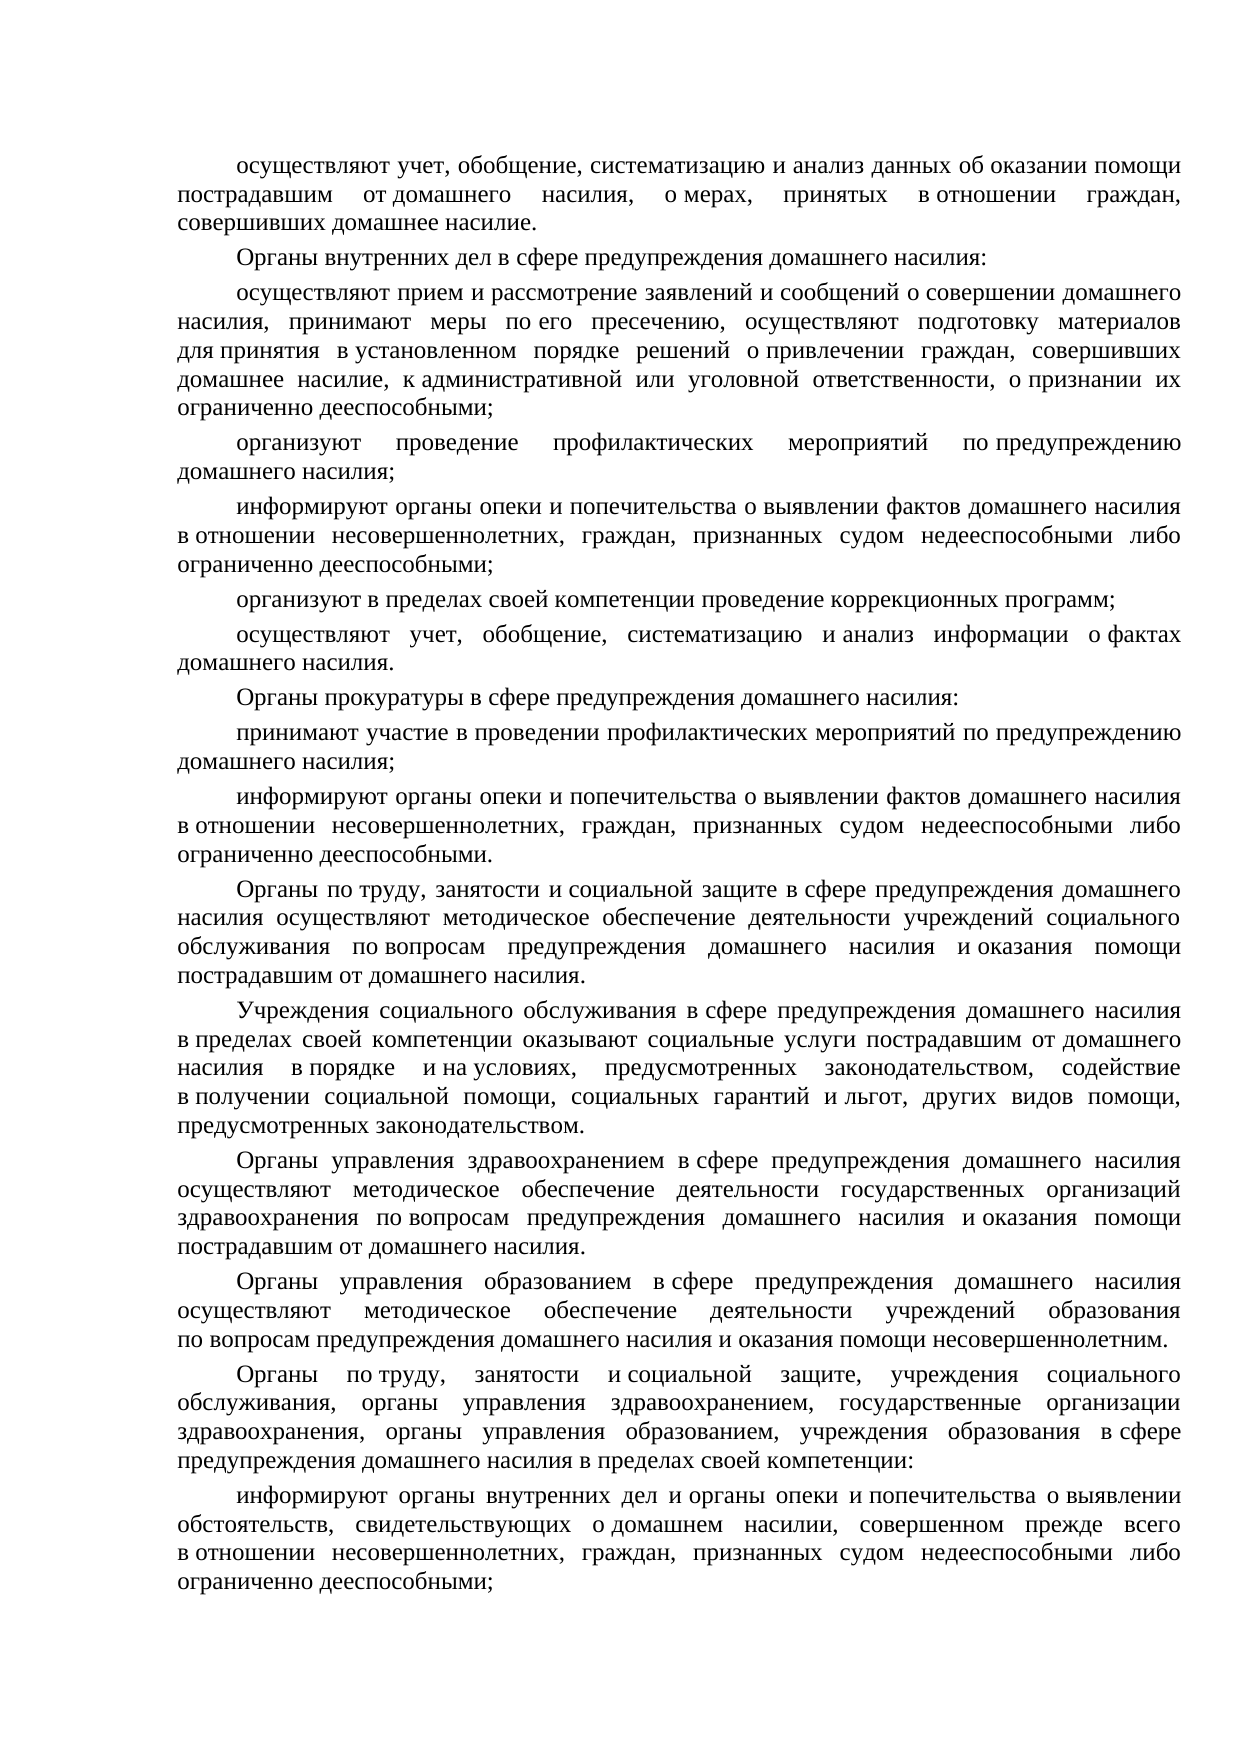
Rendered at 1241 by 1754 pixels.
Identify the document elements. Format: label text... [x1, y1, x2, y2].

text организуют в пределах своей компетенции проведение коррекционных программ; [177, 584, 1181, 612]
text Органы внутренних дел в сфере предупреждения домашнего насилия: [177, 242, 1181, 271]
text организуют проведение профилактических мероприятий по предупреждению домашнего насилия; [177, 427, 1181, 485]
text Органы прокуратуры в сфере предупреждения домашнего насилия: [177, 682, 1181, 711]
text информируют органы внутренних дел и органы опеки и попечительства о выявлении обстоятельств, свидетельствующих о домашнем насилии, совершенном прежде всего в отношении несовершеннолетних, граждан, признанных судом недееспособными либо ограниченно дееспособными; [177, 1480, 1181, 1595]
text информируют органы опеки и попечительства о выявлении фактов домашнего насилия в отношении несовершеннолетних, граждан, признанных судом недееспособными либо ограниченно дееспособными. [177, 781, 1181, 867]
text Органы по труду, занятости и социальной защите в сфере предупреждения домашнего насилия осуществляют методическое обеспечение деятельности учреждений социального обслуживания по вопросам предупреждения домашнего насилия и оказания помощи пострадавшим от домашнего насилия. [177, 874, 1181, 989]
text информируют органы опеки и попечительства о выявлении фактов домашнего насилия в отношении несовершеннолетних, граждан, признанных судом недееспособными либо ограниченно дееспособными; [177, 491, 1181, 577]
text осуществляют учет, обобщение, систематизацию и анализ данных об оказании помощи пострадавшим от домашнего насилия, о мерах, принятых в отношении граждан, совершивших домашнее насилие. [177, 150, 1181, 236]
text Органы управления здравоохранением в сфере предупреждения домашнего насилия осуществляют методическое обеспечение деятельности государственных организаций здравоохранения по вопросам предупреждения домашнего насилия и оказания помощи пострадавшим от домашнего насилия. [177, 1145, 1181, 1260]
text Органы по труду, занятости и социальной защите, учреждения социального обслуживания, органы управления здравоохранением, государственные организации здравоохранения, органы управления образованием, учреждения образования в сфере предупреждения домашнего насилия в пределах своей компетенции: [177, 1359, 1181, 1474]
text принимают участие в проведении профилактических мероприятий по предупреждению домашнего насилия; [177, 717, 1181, 775]
text Органы управления образованием в сфере предупреждения домашнего насилия осуществляют методическое обеспечение деятельности учреждений образования по вопросам предупреждения домашнего насилия и оказания помощи несовершеннолетним. [177, 1266, 1181, 1352]
text осуществляют учет, обобщение, систематизацию и анализ информации о фактах домашнего насилия. [177, 619, 1181, 676]
text Учреждения социального обслуживания в сфере предупреждения домашнего насилия в пределах своей компетенции оказывают социальные услуги пострадавшим от домашнего насилия в порядке и на условиях, предусмотренных законодательством, содействие в получении социальной помощи, социальных гарантий и льгот, других видов помощи, предусмотренных законодательством. [177, 995, 1181, 1139]
text осуществляют прием и рассмотрение заявлений и сообщений о совершении домашнего насилия, принимают меры по его пресечению, осуществляют подготовку материалов для принятия в установленном порядке решений о привлечении граждан, совершивших домашнее насилие, к административной или уголовной ответственности, о признании их ограниченно дееспособными; [177, 277, 1181, 421]
